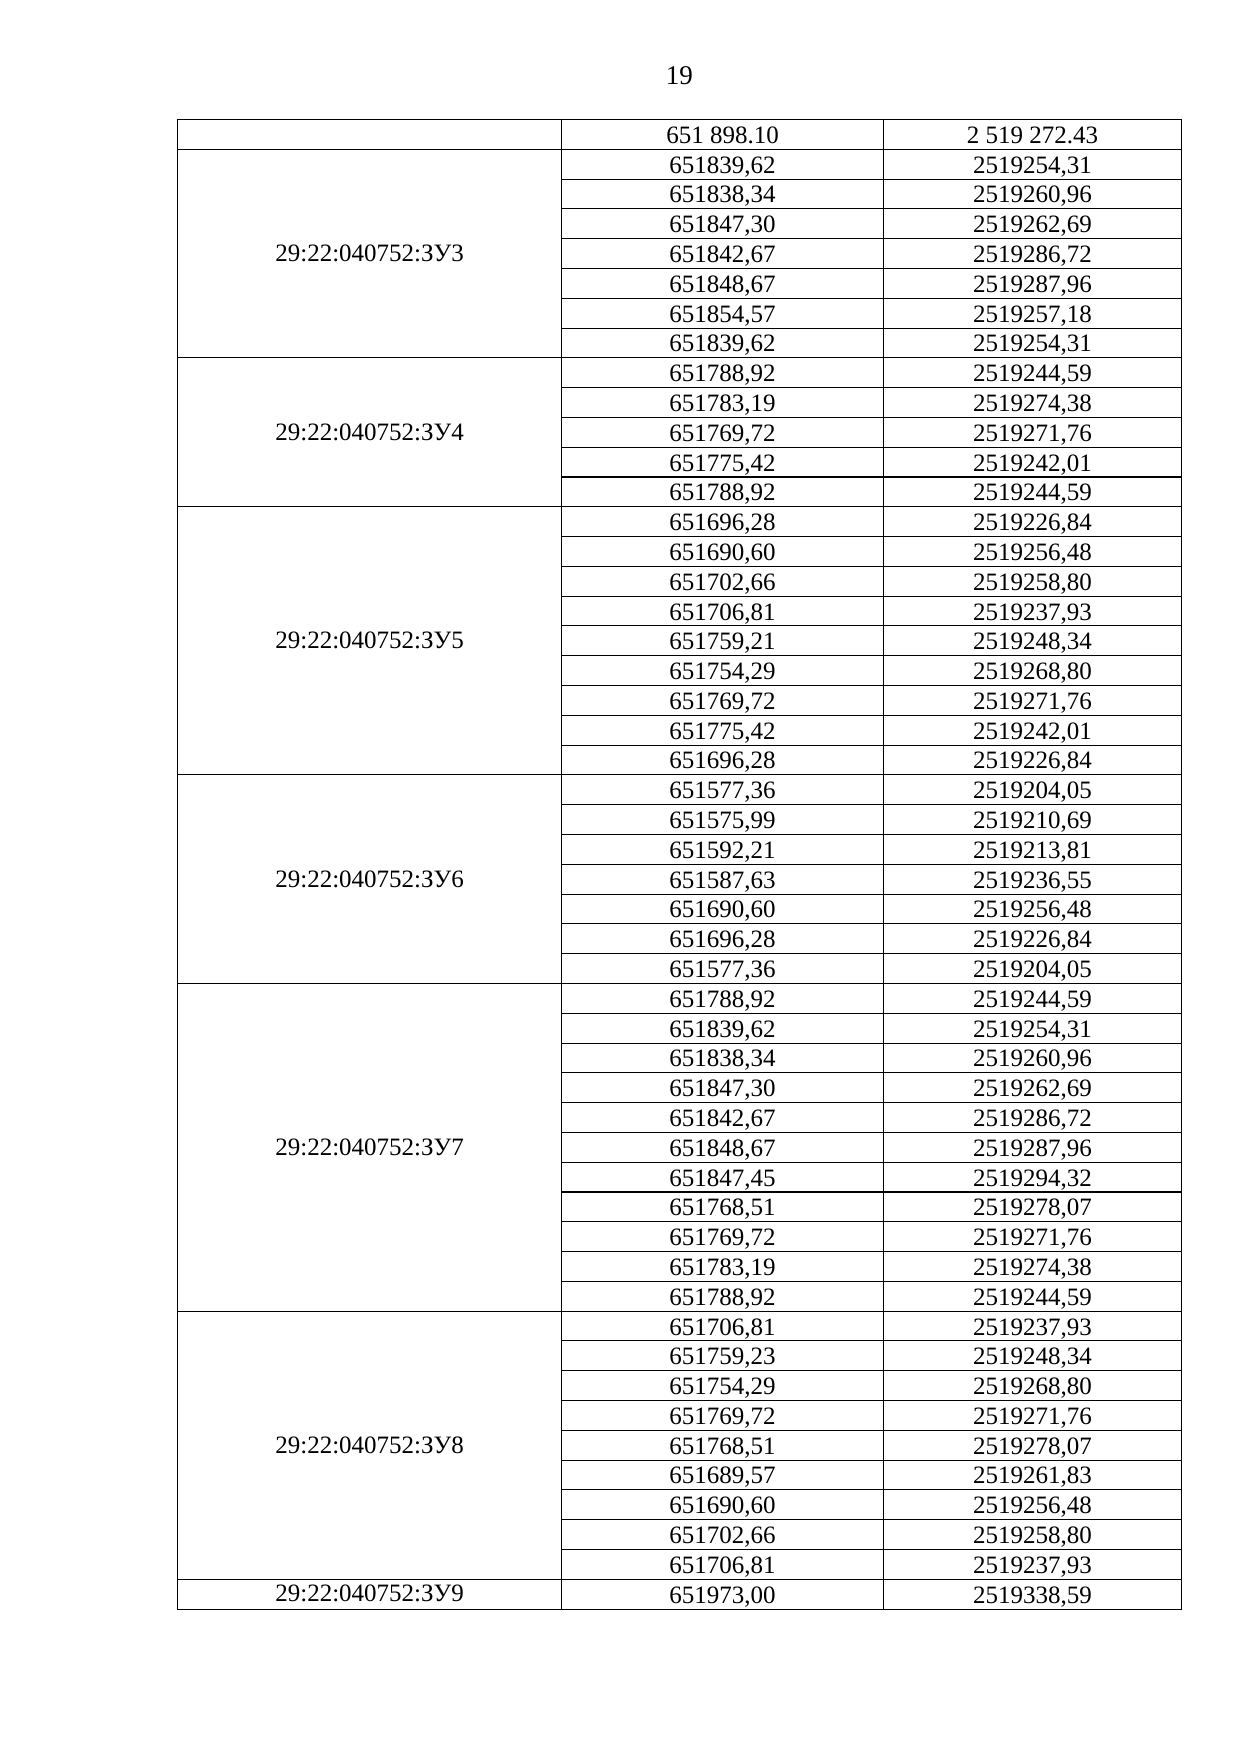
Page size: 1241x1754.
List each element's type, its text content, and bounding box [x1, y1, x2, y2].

table_cell 2519262,69 [884, 209, 1181, 238]
table_cell 2519244,59 [884, 1282, 1181, 1311]
table_cell 2519271,76 [884, 1222, 1181, 1251]
table_cell 651854,57 [562, 299, 883, 327]
table_cell 2519204,05 [884, 954, 1181, 983]
table_cell 651696,28 [562, 746, 883, 774]
table_cell 29:22:040752:ЗУ7 [178, 984, 561, 1311]
table_cell 651775,42 [562, 448, 883, 476]
table_cell 651706,81 [562, 1550, 883, 1579]
table_cell 651783,19 [562, 1252, 883, 1281]
table_cell 29:22:040752:ЗУ8 [178, 1312, 561, 1579]
table_cell 651759,21 [562, 626, 883, 655]
table_cell 651759,23 [562, 1341, 883, 1370]
table_cell 651769,72 [562, 1401, 883, 1430]
table_cell 2519254,31 [884, 150, 1181, 178]
table_cell 651788,92 [562, 478, 883, 506]
table_cell 2519244,59 [884, 358, 1181, 387]
table_cell 2519254,31 [884, 329, 1181, 357]
table_cell 2519256,48 [884, 895, 1181, 923]
table_cell 29:22:040752:ЗУ3 [178, 150, 561, 357]
table_cell 2519286,72 [884, 1103, 1181, 1132]
table_cell 2519260,96 [884, 1044, 1181, 1072]
table_cell 29:22:040752:ЗУ6 [178, 775, 561, 983]
table_cell 2519248,34 [884, 1341, 1181, 1370]
table_cell 651587,63 [562, 865, 883, 893]
table_cell 2519258,80 [884, 1520, 1181, 1549]
table_cell 651768,51 [562, 1193, 883, 1221]
table_cell 651788,92 [562, 1282, 883, 1311]
table_cell 2519338,59 [884, 1580, 1181, 1608]
table_cell 651769,72 [562, 418, 883, 447]
table_cell 651690,60 [562, 1490, 883, 1519]
table_cell 2519226,84 [884, 746, 1181, 774]
table_cell 2519268,80 [884, 656, 1181, 685]
table_cell 2519210,69 [884, 805, 1181, 834]
table_cell 2519237,93 [884, 1550, 1181, 1579]
table_cell 29:22:040752:ЗУ9 [178, 1580, 561, 1608]
table_cell 651690,60 [562, 537, 883, 566]
table_cell 2519271,76 [884, 686, 1181, 715]
table_cell 2519226,84 [884, 507, 1181, 536]
table_cell 651842,67 [562, 1103, 883, 1132]
table_cell 2519287,96 [884, 269, 1181, 298]
table_cell 651754,29 [562, 656, 883, 685]
table_cell 651842,67 [562, 239, 883, 268]
table_cell 2519274,38 [884, 388, 1181, 417]
table_cell 29:22:040752:ЗУ4 [178, 358, 561, 506]
table_cell 651592,21 [562, 835, 883, 864]
table_cell 651690,60 [562, 895, 883, 923]
table_cell 651847,30 [562, 209, 883, 238]
table_cell 651839,62 [562, 150, 883, 178]
table_cell 651783,19 [562, 388, 883, 417]
table_cell 651788,92 [562, 358, 883, 387]
table_cell 2519271,76 [884, 1401, 1181, 1430]
table_cell 651689,57 [562, 1461, 883, 1489]
table_cell 2519287,96 [884, 1133, 1181, 1162]
table_cell 651702,66 [562, 567, 883, 596]
table_cell 2 519 272.43 [884, 120, 1181, 149]
table_cell 651769,72 [562, 686, 883, 715]
table_cell 651768,51 [562, 1431, 883, 1459]
table_cell 2519271,76 [884, 418, 1181, 447]
table_cell 2519258,80 [884, 567, 1181, 596]
table_cell 651847,30 [562, 1073, 883, 1102]
table_cell 2519254,31 [884, 1014, 1181, 1042]
table_cell 2519248,34 [884, 626, 1181, 655]
table_cell 651769,72 [562, 1222, 883, 1251]
table_cell 651848,67 [562, 1133, 883, 1162]
table_cell 29:22:040752:ЗУ5 [178, 507, 561, 774]
table_cell 651 898.10 [562, 120, 883, 149]
table_cell 2519274,38 [884, 1252, 1181, 1281]
table_cell 651848,67 [562, 269, 883, 298]
table_cell 651973,00 [562, 1580, 883, 1608]
table_cell 651696,28 [562, 924, 883, 953]
table_cell 2519286,72 [884, 239, 1181, 268]
table_cell 2519256,48 [884, 537, 1181, 566]
table_cell 2519260,96 [884, 180, 1181, 208]
table_cell 2519237,93 [884, 597, 1181, 625]
table_cell 2519242,01 [884, 716, 1181, 744]
table_cell 2519294,32 [884, 1163, 1181, 1191]
table_cell 2519257,18 [884, 299, 1181, 327]
table_cell 2519213,81 [884, 835, 1181, 864]
table_cell 651696,28 [562, 507, 883, 536]
table_cell 651577,36 [562, 775, 883, 804]
table_cell 651577,36 [562, 954, 883, 983]
table_cell 2519204,05 [884, 775, 1181, 804]
table_cell 651706,81 [562, 1312, 883, 1340]
table_cell 2519278,07 [884, 1193, 1181, 1221]
table_cell 2519236,55 [884, 865, 1181, 893]
table_cell 2519256,48 [884, 1490, 1181, 1519]
table_cell 651847,45 [562, 1163, 883, 1191]
table_cell 651775,42 [562, 716, 883, 744]
table_cell 2519268,80 [884, 1371, 1181, 1400]
table_cell 651839,62 [562, 1014, 883, 1042]
table_cell 2519278,07 [884, 1431, 1181, 1459]
table_cell 651706,81 [562, 597, 883, 625]
table_cell 651838,34 [562, 180, 883, 208]
table_cell 2519244,59 [884, 984, 1181, 1013]
table_cell 651839,62 [562, 329, 883, 357]
table_cell 2519226,84 [884, 924, 1181, 953]
table_cell 2519237,93 [884, 1312, 1181, 1340]
table_cell 2519244,59 [884, 478, 1181, 506]
table_cell 2519242,01 [884, 448, 1181, 476]
table_cell 2519262,69 [884, 1073, 1181, 1102]
table_cell 2519261,83 [884, 1461, 1181, 1489]
table_cell 651754,29 [562, 1371, 883, 1400]
table_cell 651702,66 [562, 1520, 883, 1549]
table_cell 651575,99 [562, 805, 883, 834]
table_cell 651838,34 [562, 1044, 883, 1072]
table_cell 651788,92 [562, 984, 883, 1013]
